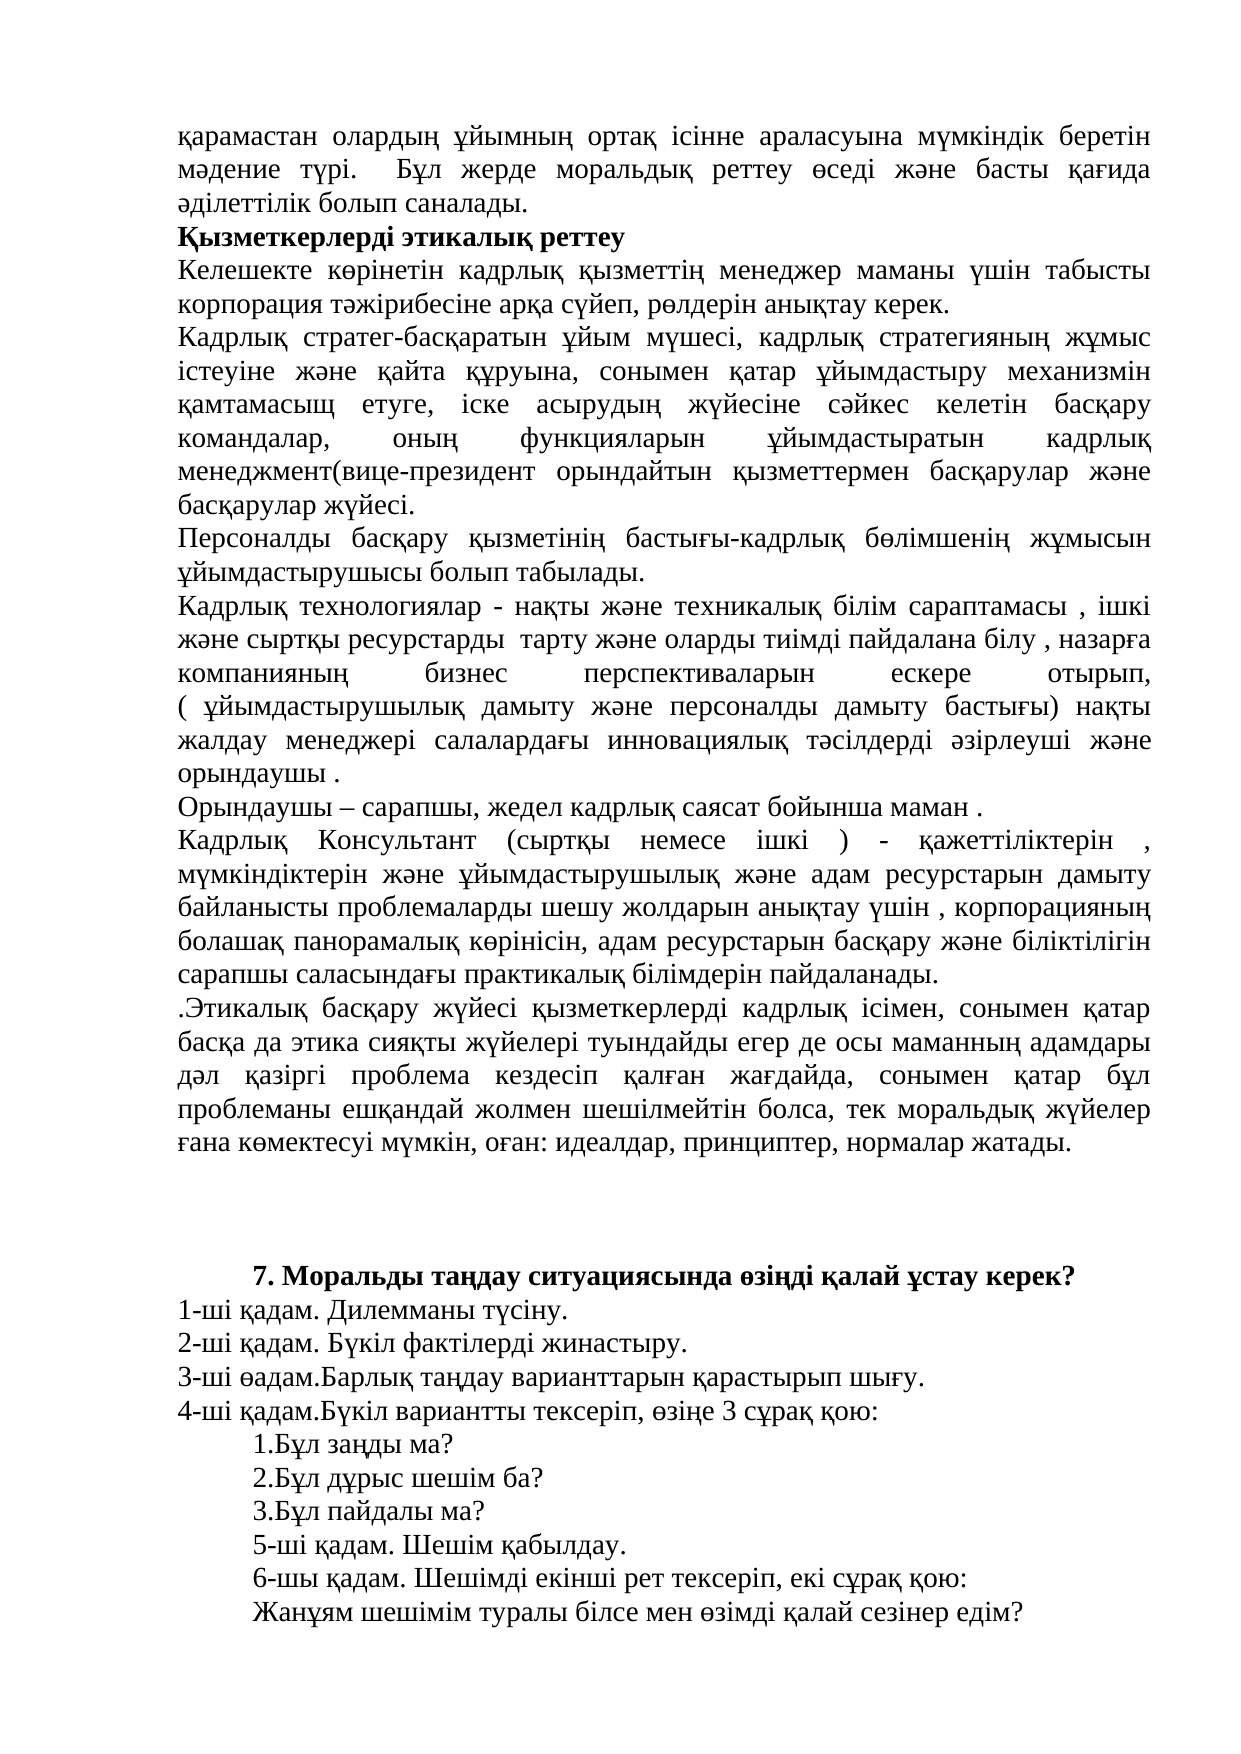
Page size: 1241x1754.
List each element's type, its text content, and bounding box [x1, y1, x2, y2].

text Орындаушы – сарапшы, жедел кадрлық саясат бойынша маман . [177, 789, 1152, 822]
list 3.Бұл пайдалы ма? [252, 1493, 1152, 1527]
text 2-ші қадам. Бүкіл фактілерді жинастыру. [177, 1326, 1152, 1359]
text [177, 118, 1152, 219]
text 3-ші өадам.Барлық таңдау варианттарын қарастырып шығу. [177, 1359, 1152, 1393]
list 5-ші қадам. Шешім қабылдау. [252, 1527, 1152, 1560]
text Персоналды басқару қызметінің бастығы-кадрлық бөлімшенің жұмысын ұйымдастырушысы болып табылады. [177, 521, 1152, 588]
list 6-шы қадам. Шешімді екінші рет тексеріп, екі сұрақ қою: [252, 1560, 1152, 1594]
list Жанұям шешімім туралы білсе мен өзімді қалай сезінер едім? [252, 1594, 1152, 1627]
text .Этикалық басқару жүйесі қызметкерлерді кадрлық ісімен, сонымен қатар басқа да этика сияқты жүйелері туындайды егер де осы маманның адамдары дәл қазіргі проблема кездесіп қалған жағдайда, сонымен қатар бұл проблеманы ешқандай жолмен шешілмейтін болса, тек моральдық жүйелер ғана көмектесуі мүмкін, оған: идеалдар, принциптер, нормалар жатады. [177, 990, 1152, 1158]
text Кадрлық технологиялар - нақты және техникалық білім сараптамасы , ішкі және сыртқы ресурстарды тарту және оларды тиімді пайдалана білу , назарға компанияның бизнес перспективаларын ескере отырып, ( ұйымдастырушылық дамыту және персоналды дамыту бастығы) нақты жалдау менеджері салалардағы инновациялық тәсілдерді әзірлеуші ​​және орындаушы . [177, 588, 1152, 789]
list 1.Бұл заңды ма? [252, 1426, 1152, 1460]
text Кадрлық Консультант (сыртқы немесе ішкі ) - қажеттіліктерін , мүмкіндіктерін және ұйымдастырушылық және адам ресурстарын дамыту байланысты проблемаларды шешу жолдарын анықтау үшін , корпорацияның болашақ панорамалық көрінісін, адам ресурстарын басқару және біліктілігін сарапшы саласындағы практикалық білімдерін пайдаланады. [177, 822, 1152, 990]
text Қызметкерлерді этикалық реттеу [177, 219, 1152, 252]
text 7. Моральды таңдау ситуациясында өзіңді қалай ұстау керек? [177, 1258, 1152, 1292]
text Кадрлық стратег-басқаратын ұйым мүшесі, кадрлық стратегияның жұмыс істеуіне және қайта құруына, сонымен қатар ұйымдастыру меxанизмін қамтамасыщ етуге, іске асырудың жүйесіне сәйкес келетін басқару командалар, оның функцияларын ұйымдастыратын кадрлық менеджмент(вице-президент орындайтын қызметтермен басқарулар және басқарулар жүйесі. [177, 319, 1152, 521]
text 4-ші қадам.Бүкіл вариантты тексеріп, өзіңе 3 сұрақ қою: [177, 1393, 1152, 1426]
text 1-ші қадам. Дилемманы түсіну. [177, 1292, 1152, 1326]
text Келешекте көрінетін кадрлық қызметтің менеджер маманы үшін табысты корпорация тәжірибесіне арқа сүйеп, рөлдерін анықтау керек. [177, 252, 1152, 319]
list 2.Бұл дұрыс шешім ба? [252, 1460, 1152, 1493]
